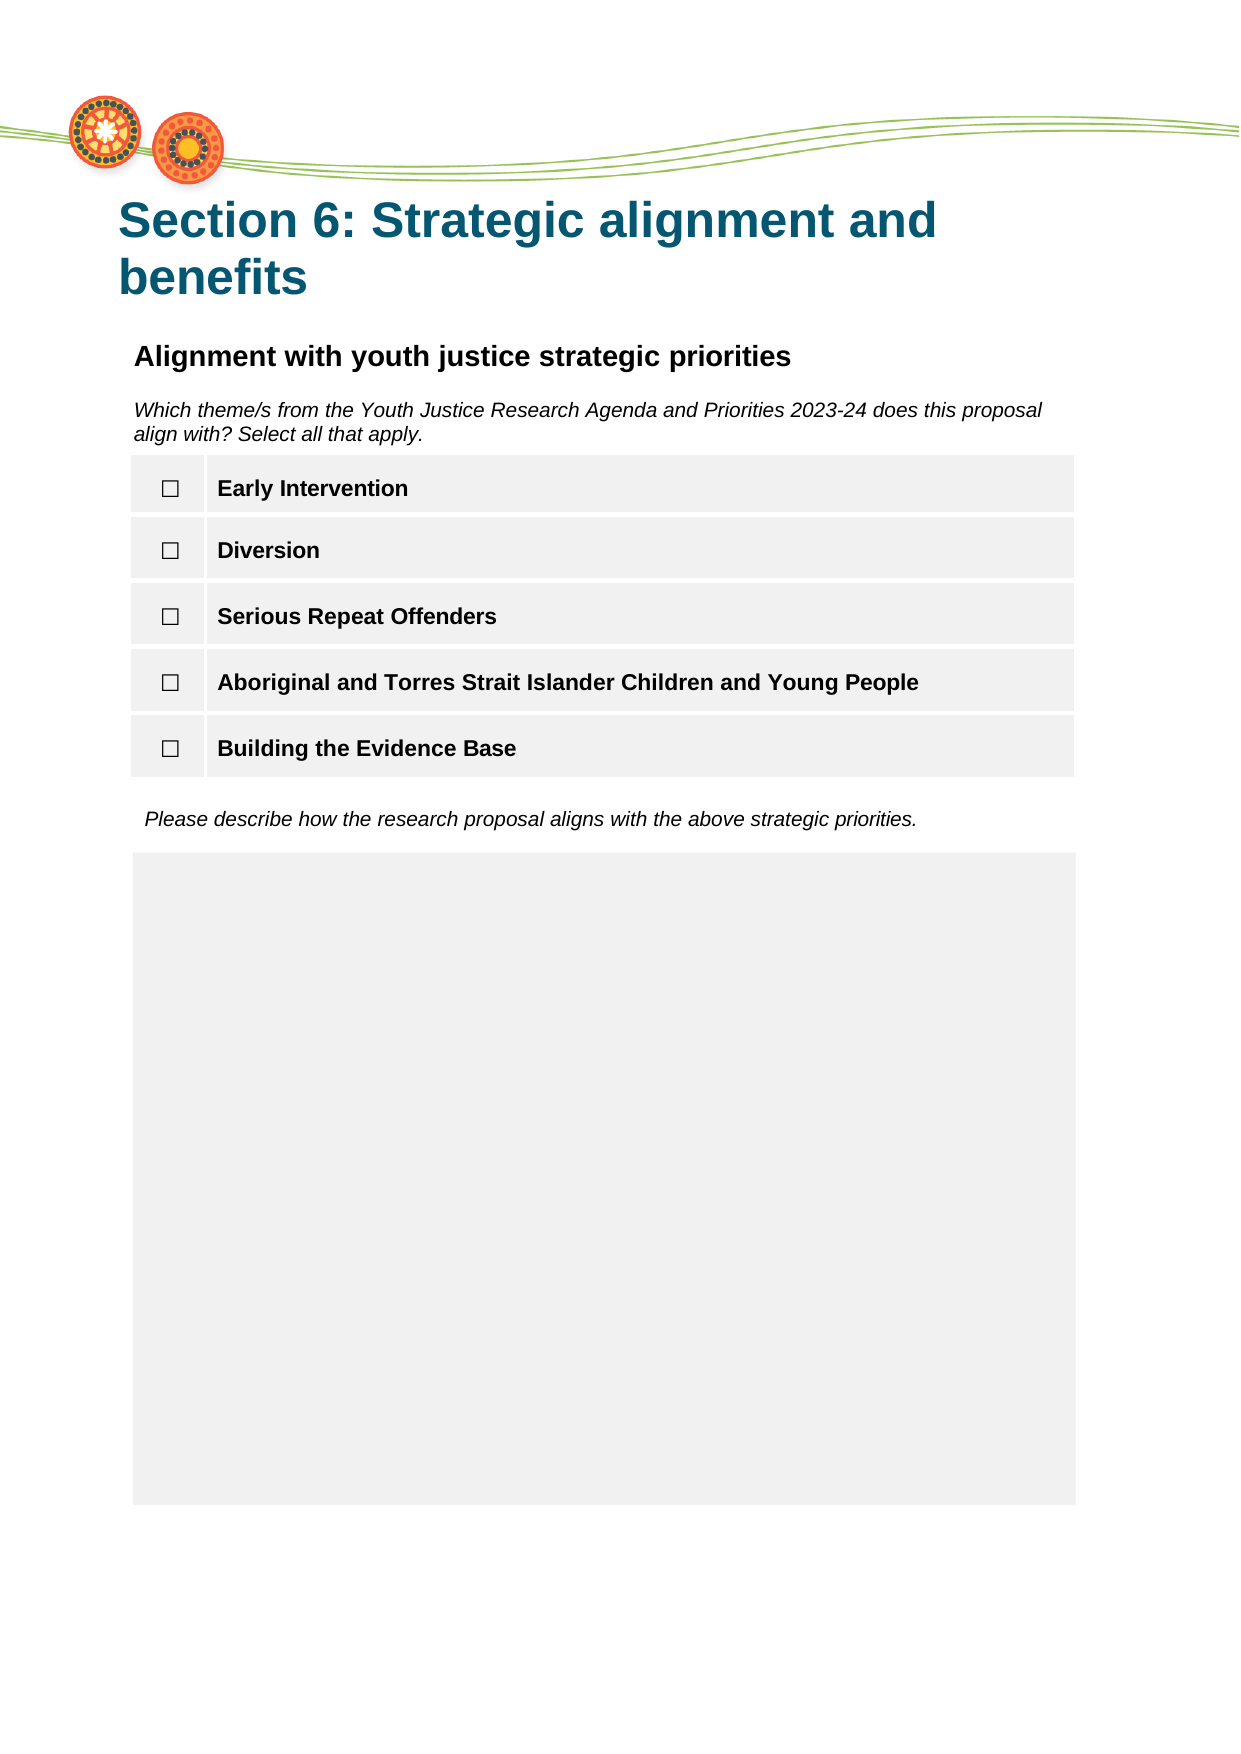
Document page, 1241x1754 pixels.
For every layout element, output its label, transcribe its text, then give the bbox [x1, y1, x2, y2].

table_cell ☐ [131, 649, 204, 711]
picture [0, 0, 1240, 212]
table_header Early Intervention [207, 455, 1074, 512]
table_cell ☐ [131, 583, 204, 644]
table_header ☐ [131, 455, 204, 512]
table_cell Aboriginal and Torres Strait Islander Children and Young People [207, 649, 1074, 711]
table_cell Building the Evidence Base [207, 715, 1074, 777]
text Which theme/s from the Youth Justice Research Agenda and Priorities 2023-24 does this proposal align with? Select all that apply. [133, 398, 1066, 446]
table_cell ☐ [131, 715, 204, 777]
text Please describe how the research proposal aligns with the above strategic priorities. [144, 807, 1136, 831]
table_cell Diversion [207, 517, 1074, 578]
subtitle Section 6: Strategic alignment and benefits [118, 190, 1113, 305]
table_cell Serious Repeat Offenders [207, 583, 1074, 644]
subtitle Alignment with youth justice strategic priorities [133, 339, 1136, 373]
table_cell ☐ [131, 517, 204, 578]
